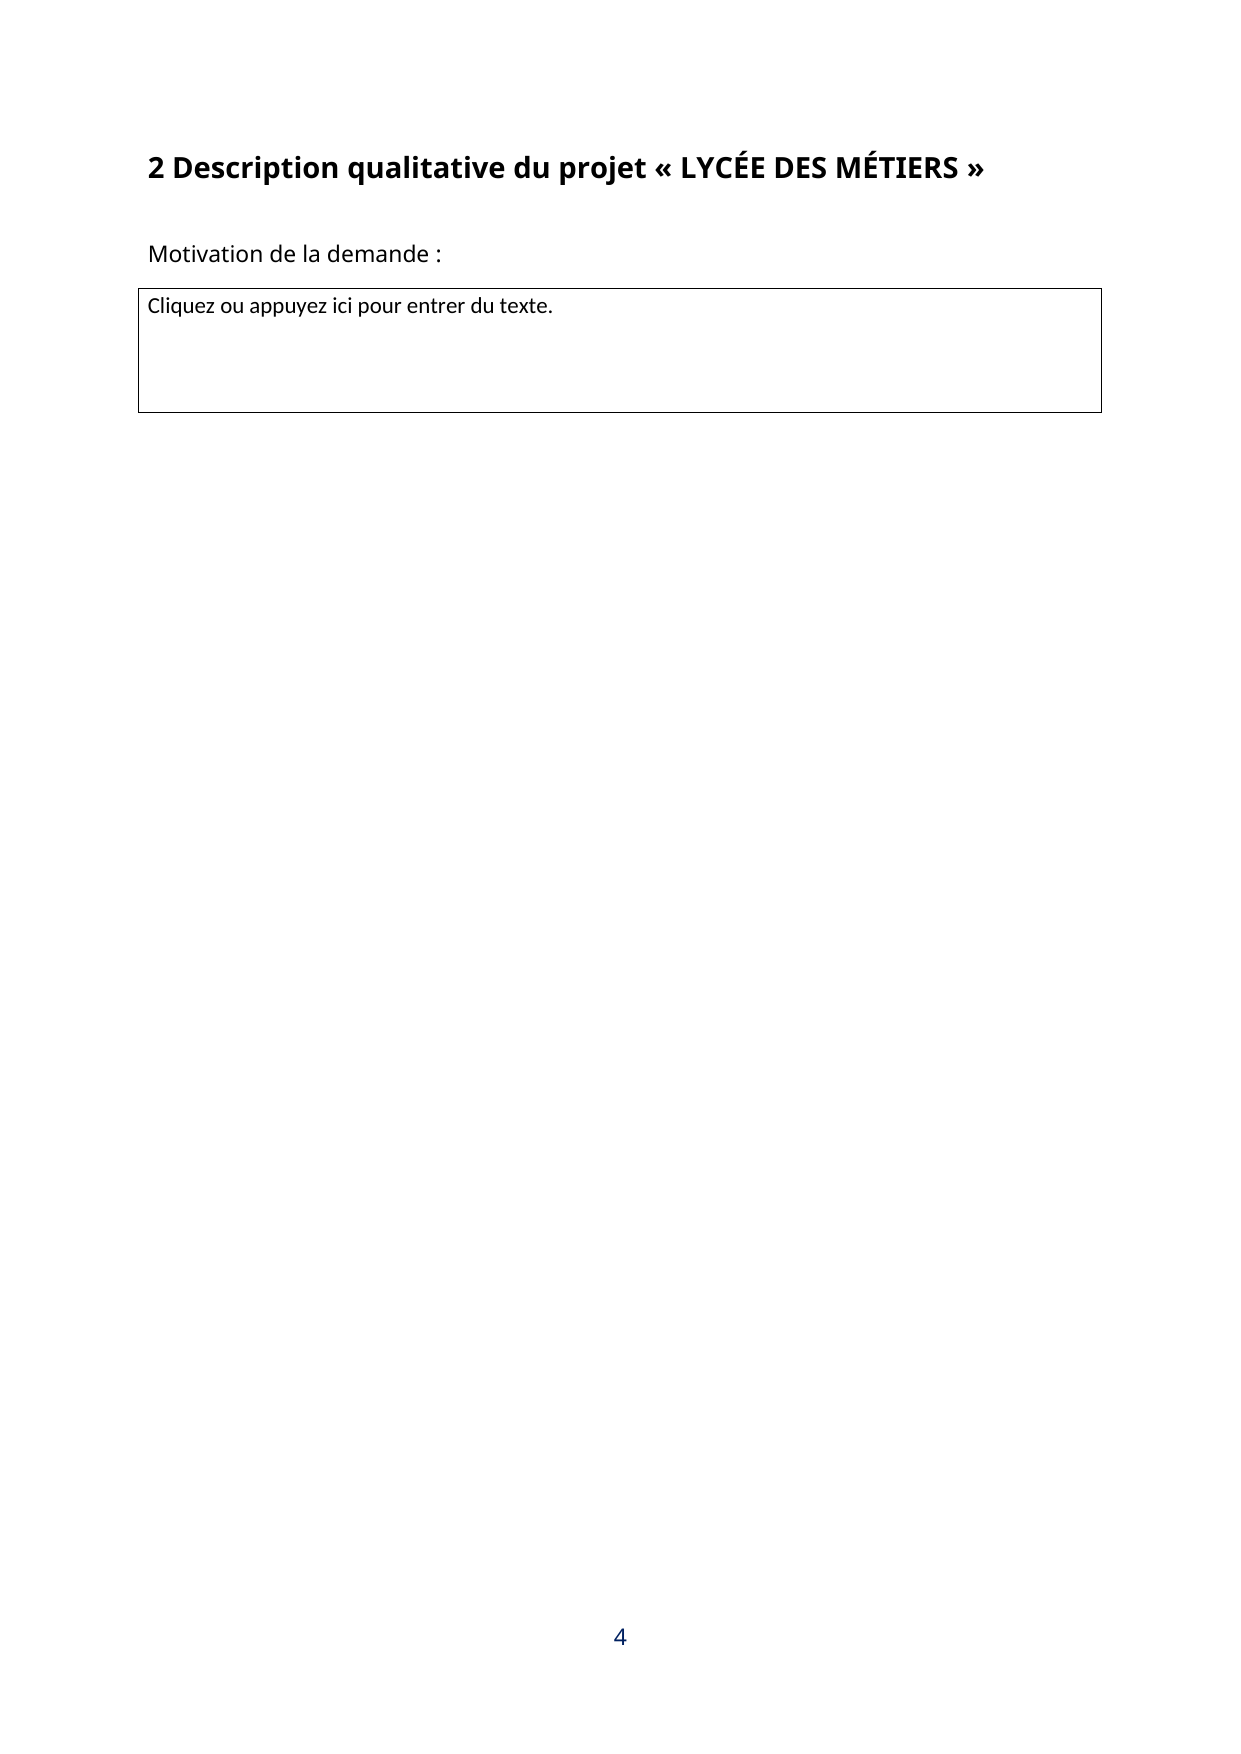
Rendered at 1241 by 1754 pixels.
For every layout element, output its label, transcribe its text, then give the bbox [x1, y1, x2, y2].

text Motivation de la demande : [148, 238, 485, 269]
subtitle 2 Description qualitative du projet « LYCÉE DES MÉTIERS » [148, 148, 1093, 187]
